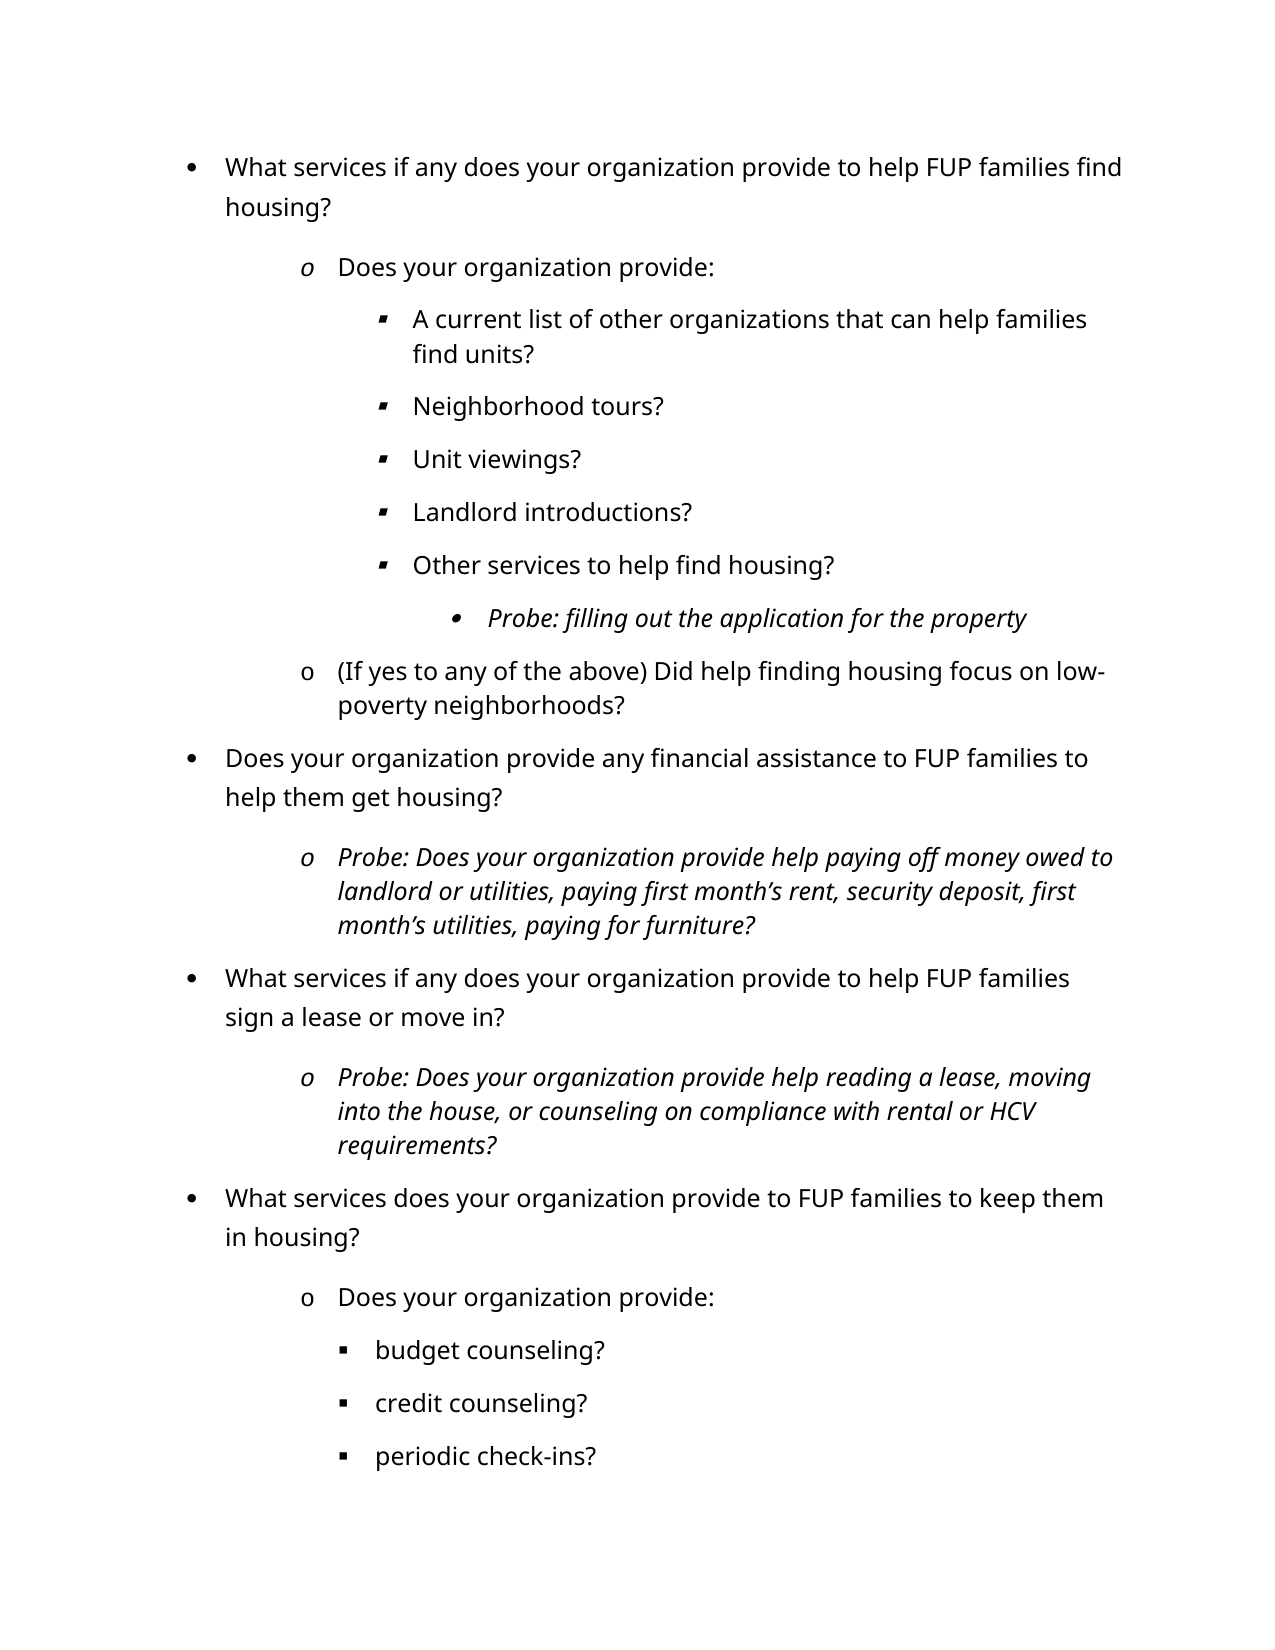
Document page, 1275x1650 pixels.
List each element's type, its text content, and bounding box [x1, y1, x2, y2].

list Does your organization provide: [300, 1280, 1125, 1314]
list Other services to help find housing? [375, 547, 1125, 582]
list credit counseling? [337, 1386, 1125, 1420]
list Neighborhood tours? [375, 389, 1125, 423]
list Probe: Does your organization provide help reading a lease, moving into the house, or counseling on compliance with rental or HCV requirements? [300, 1060, 1125, 1162]
list A current list of other organizations that can help families find units? [375, 302, 1125, 370]
list What services does your organization provide to FUP families to keep them in housing? [187, 1181, 1125, 1254]
list Unit viewings? [375, 442, 1125, 476]
list Probe: Does your organization provide help paying off money owed to landlord or utilities, paying first month’s rent, security deposit, first month’s utilities, paying for furniture? [300, 839, 1125, 942]
list Probe: filling out the application for the property [450, 600, 1125, 634]
list periodic check-ins? [337, 1439, 1125, 1473]
list What services if any does your organization provide to help FUP families find housing? [187, 150, 1125, 223]
list Does your organization provide any financial assistance to FUP families to help them get housing? [187, 740, 1125, 813]
list budget counseling? [337, 1333, 1125, 1367]
list (If yes to any of the above) Did help finding housing focus on low-poverty neighborhoods? [300, 653, 1125, 721]
list Landlord introductions? [375, 495, 1125, 529]
list Does your organization provide: [300, 249, 1125, 283]
list What services if any does your organization provide to help FUP families sign a lease or move in? [187, 961, 1125, 1034]
